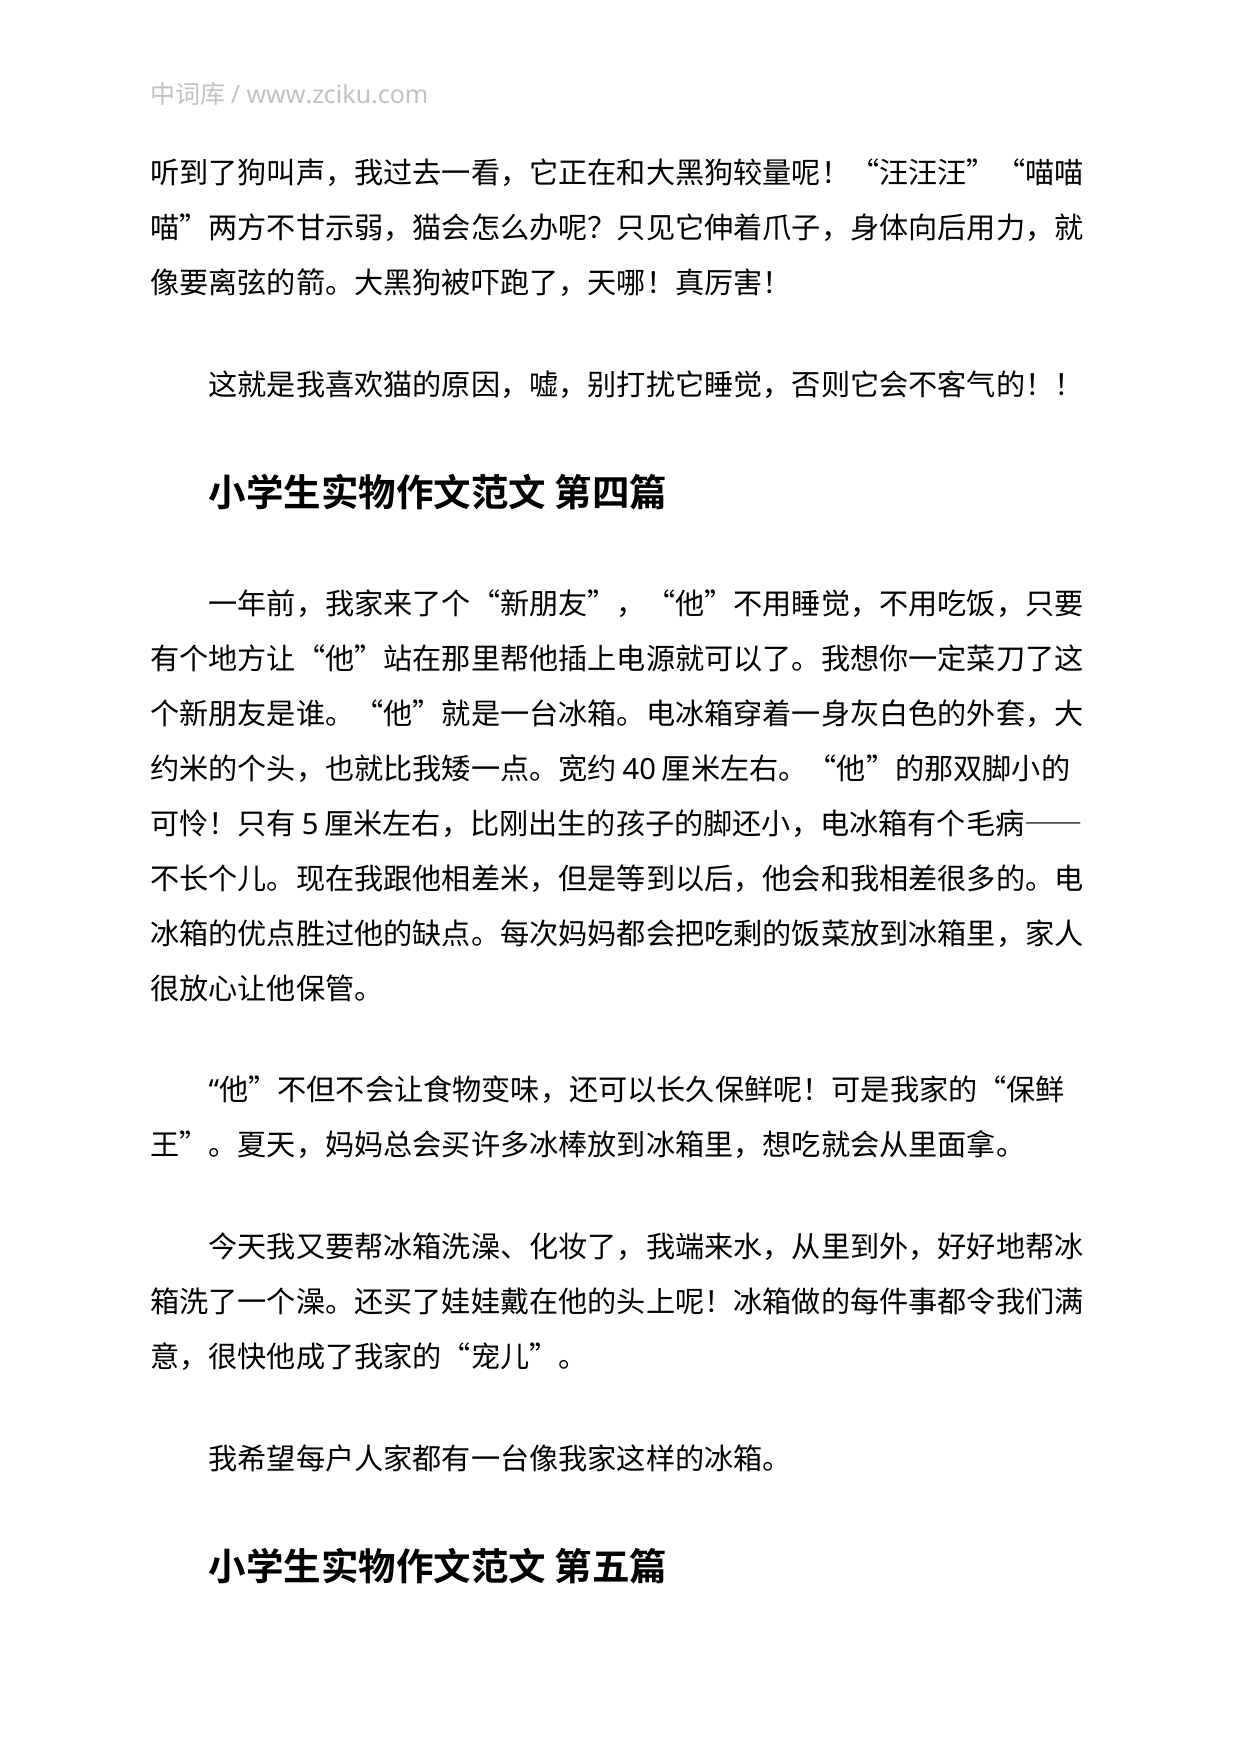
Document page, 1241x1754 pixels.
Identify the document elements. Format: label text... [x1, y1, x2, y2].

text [150, 150, 1090, 302]
text “他”不但不会让食物变味，还可以长久保鲜呢！可是我家的“保鲜王”。夏天，妈妈总会买许多冰棒放到冰箱里，想吃就会从里面拿。 [150, 1067, 1090, 1164]
text 这就是我喜欢猫的原因，嘘，别打扰它睡觉，否则它会不客气的！！ [150, 362, 1090, 404]
text 小学生实物作文范文 第五篇 [150, 1537, 1090, 1591]
text 今天我又要帮冰箱洗澡、化妆了，我端来水，从里到外，好好地帮冰箱洗了一个澡。还买了娃娃戴在他的头上呢！冰箱做的每件事都令我们满意，很快他成了我家的“宠儿”。 [150, 1224, 1090, 1376]
text 一年前，我家来了个“新朋友”，“他”不用睡觉，不用吃饭，只要有个地方让“他”站在那里帮他插上电源就可以了。我想你一定菜刀了这个新朋友是谁。“他”就是一台冰箱。电冰箱穿着一身灰白色的外套，大约米的个头，也就比我矮一点。宽约40厘米左右。“他”的那双脚小的可怜！只有5厘米左右，比刚出生的孩子的脚还小，电冰箱有个毛病——不长个儿。现在我跟他相差米，但是等到以后，他会和我相差很多的。电冰箱的优点胜过他的缺点。每次妈妈都会把吃剩的饭菜放到冰箱里，家人很放心让他保管。 [150, 581, 1090, 1007]
text 我希望每户人家都有一台像我家这样的冰箱。 [150, 1435, 1090, 1478]
text 小学生实物作文范文 第四篇 [150, 463, 1090, 518]
